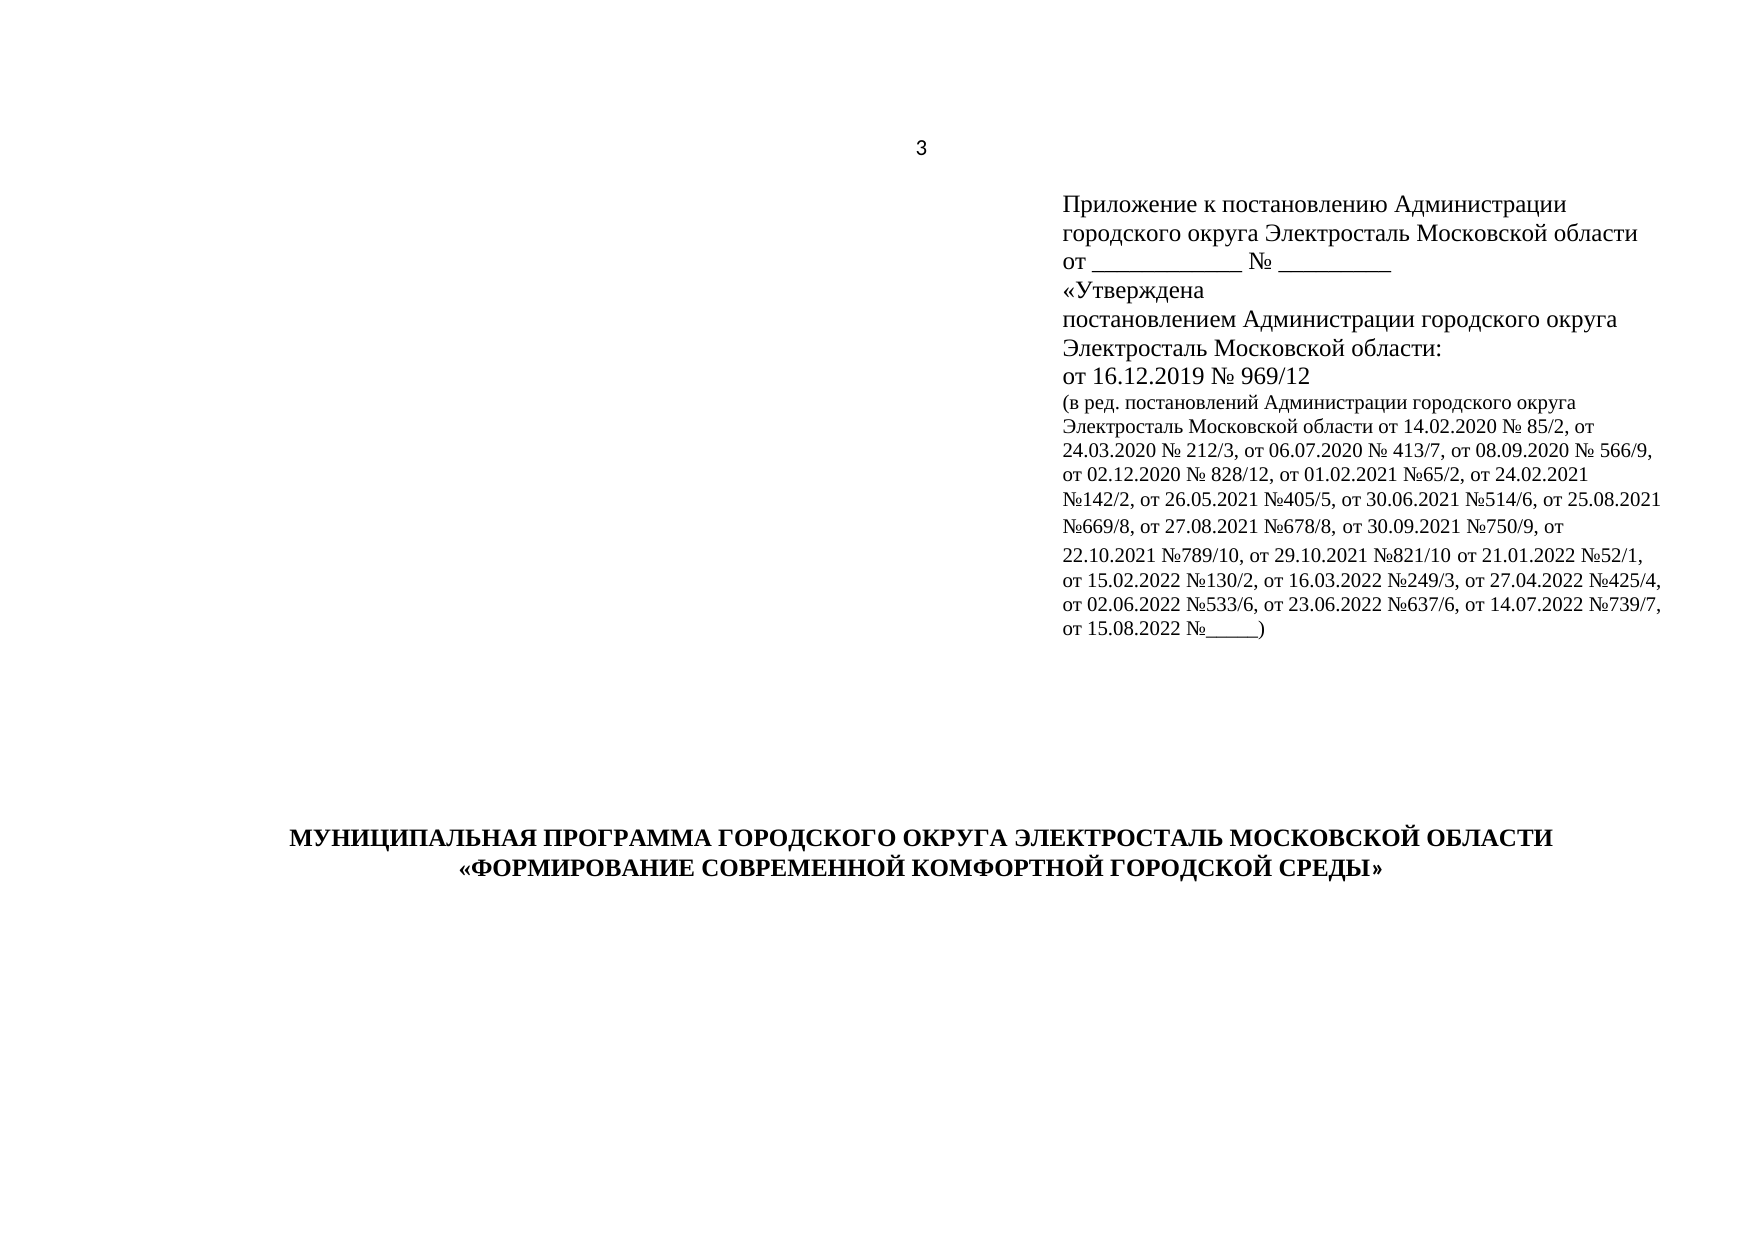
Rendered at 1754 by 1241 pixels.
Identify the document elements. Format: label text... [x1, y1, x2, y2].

text от 16.12.2019 № 969/12 [1062, 361, 1665, 390]
text от ____________ № _________ [1062, 246, 1665, 275]
text «ФОРМИРОВАНИЕ СОВРЕМЕННОЙ КОМФОРТНОЙ ГОРОДСКОЙ СРЕДЫ» [177, 852, 1665, 882]
text МУНИЦИПАЛЬНАЯ ПРОГРАММА ГОРОДСКОГО ОКРУГА ЭЛЕКТРОСТАЛЬ МОСКОВСКОЙ ОБЛАСТИ [177, 823, 1665, 852]
text постановлением Администрации городского округа Электросталь Московской области: [1062, 304, 1665, 361]
text Приложение к постановлению Администрации городского округа Электросталь Московской области [1062, 189, 1665, 246]
text «Утверждена [1062, 275, 1665, 304]
text (в ред. постановлений Администрации городского округа Электросталь Московской области от 14.02.2020 № 85/2, от 24.03.2020 № 212/3, от 06.07.2020 № 413/7, от 08.09.2020 № 566/9, от 02.12.2020 № 828/12, от 01.02.2021 №65/2, от 24.02.2021 №142/2, от 26.05.2021 №405/5, от 30.06.2021 №514/6, от 25.08.2021 №669/8, от 27.08.2021 №678/8, от 30.09.2021 №750/9, от 22.10.2021 №789/10, от 29.10.2021 №821/10 от 21.01.2022 №52/1, от 15.02.2022 №130/2, от 16.03.2022 №249/3, от 27.04.2022 №425/4, от 02.06.2022 №533/6, от 23.06.2022 №637/6, от 14.07.2022 №739/7, от 15.08.2022 №_____) [1062, 390, 1665, 640]
